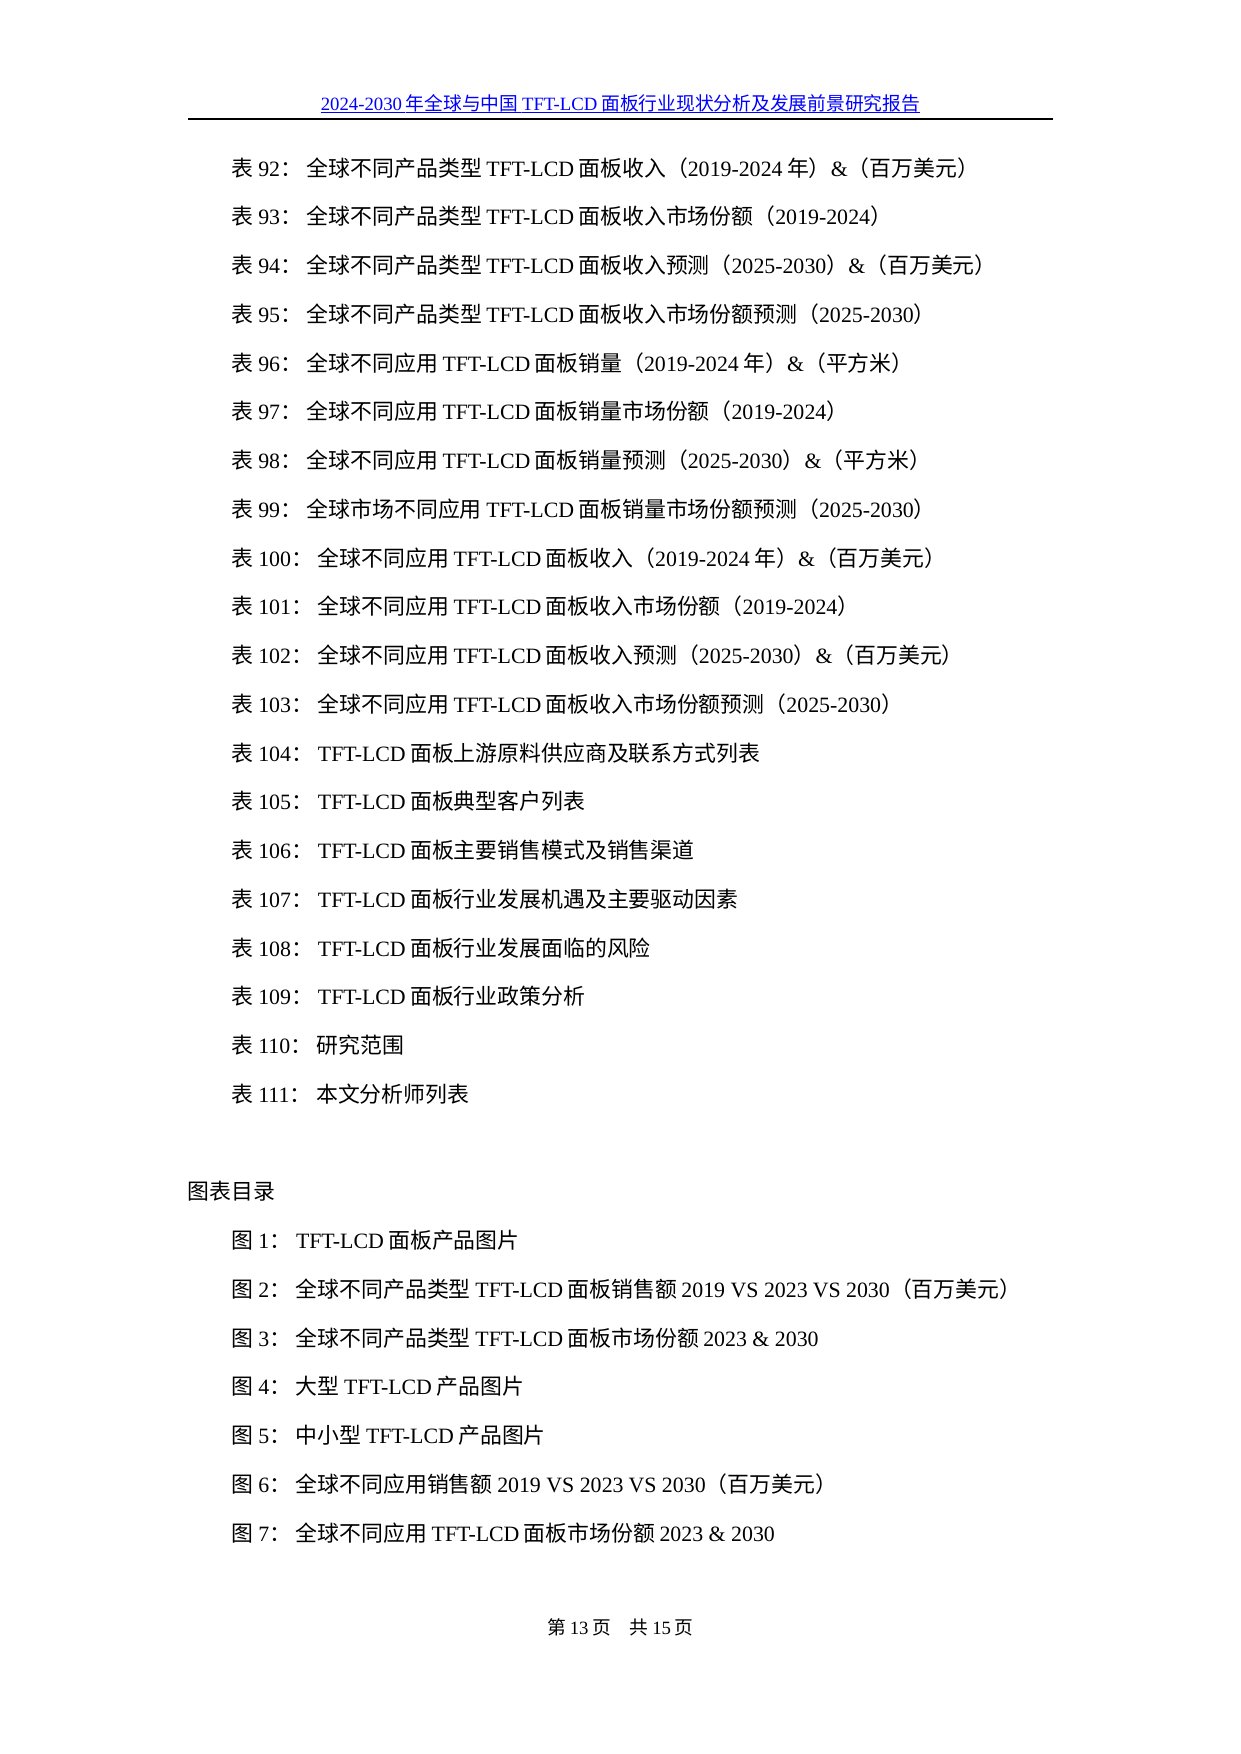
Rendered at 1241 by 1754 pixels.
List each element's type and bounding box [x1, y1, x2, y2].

text [187, 150, 1053, 1548]
